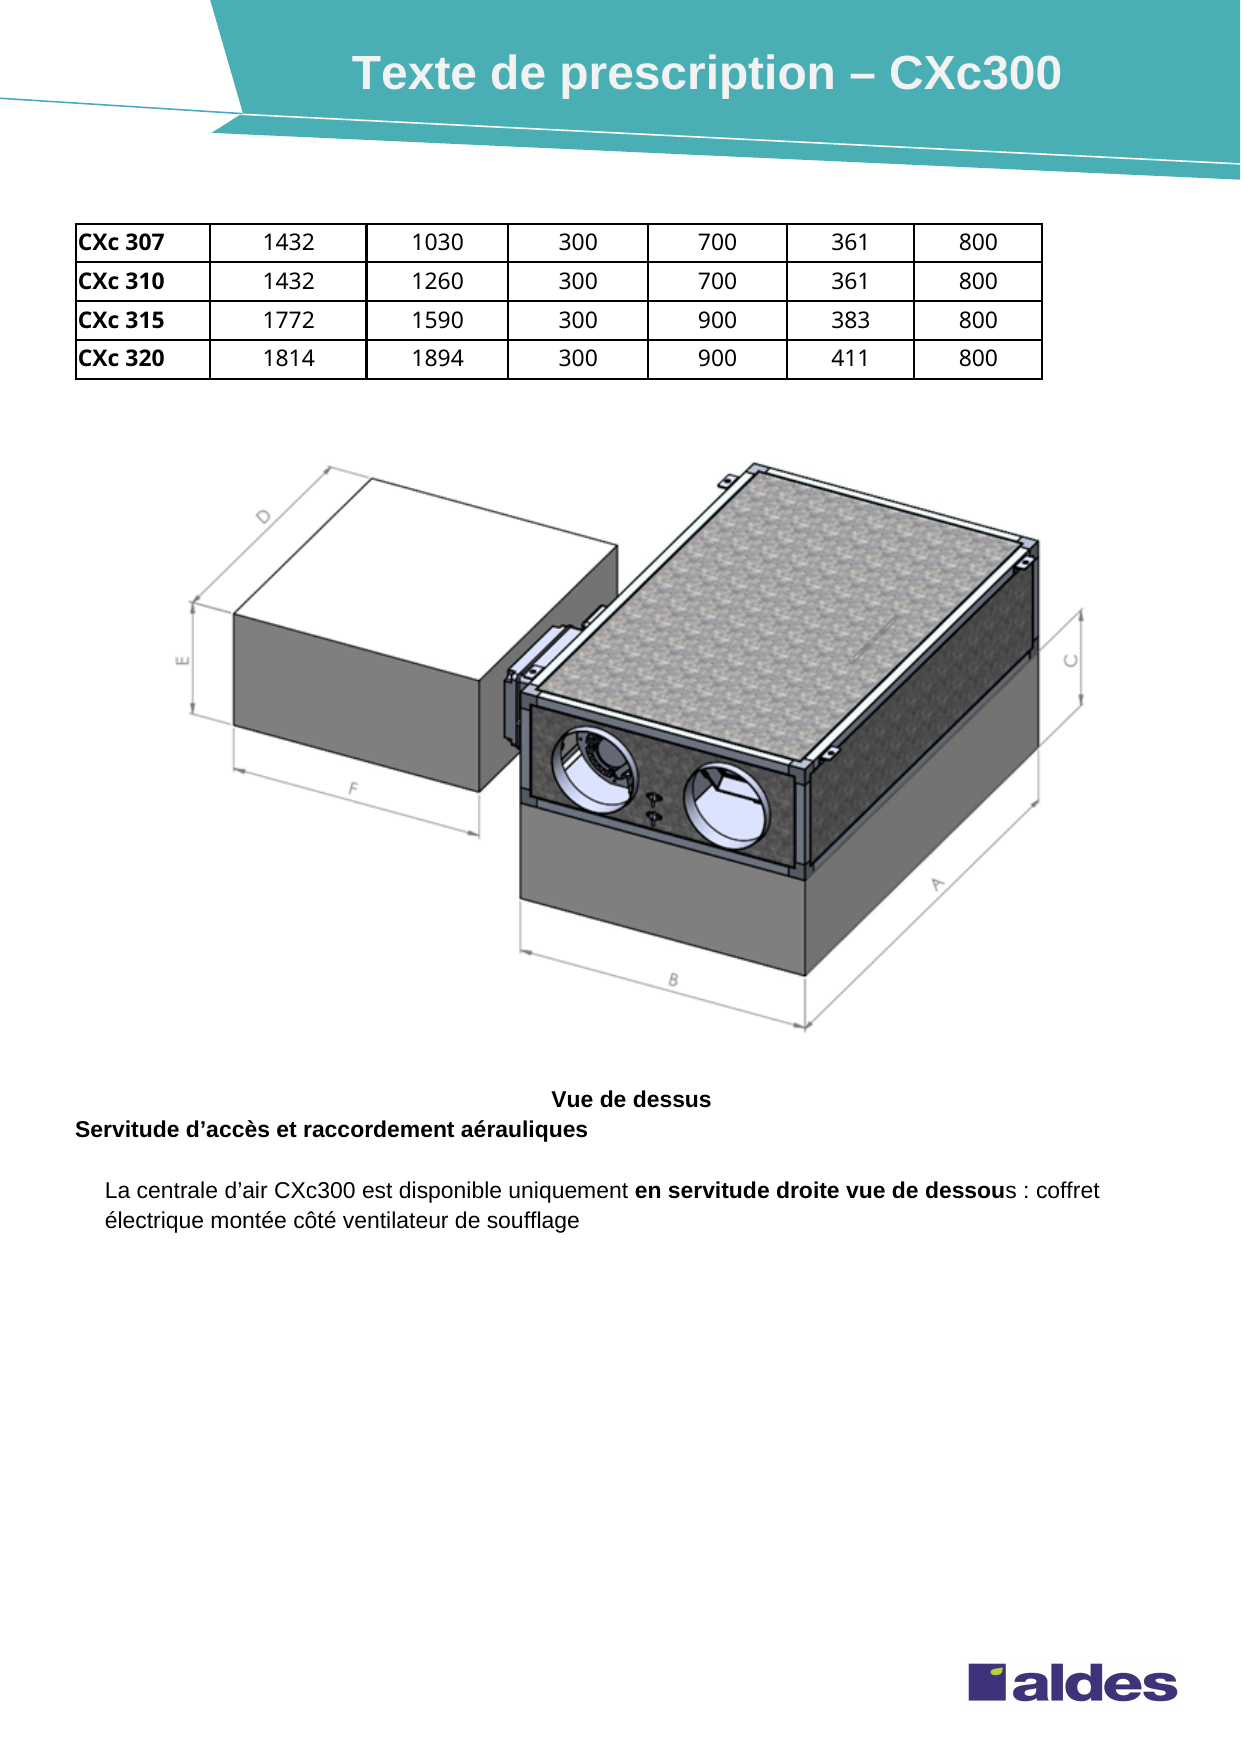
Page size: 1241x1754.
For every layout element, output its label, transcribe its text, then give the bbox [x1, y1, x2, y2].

table_cell 383 [788, 302, 913, 339]
table_cell 300 [509, 341, 647, 377]
text Servitude d’accès et raccordement aérauliques [75, 1116, 1181, 1142]
table_cell CXc 307 [77, 225, 209, 261]
text Vue de dessus [75, 1086, 1181, 1112]
table_cell CXc 310 [77, 263, 209, 300]
table_cell 300 [509, 263, 647, 300]
table_cell 361 [788, 263, 913, 300]
table_cell 1814 [211, 341, 365, 377]
picture [962, 1659, 1182, 1705]
table_cell 800 [915, 341, 1041, 377]
table_cell 411 [788, 341, 913, 377]
table_cell CXc 320 [77, 341, 209, 377]
table_cell 900 [649, 302, 786, 339]
table_cell 361 [788, 225, 913, 261]
table_cell 700 [649, 225, 786, 261]
table_cell 1772 [211, 302, 365, 339]
table_cell 300 [509, 225, 647, 261]
text La centrale d’air CXc300 est disponible uniquement en servitude droite vue de dessous : coffret électrique montée côté ventilateur de soufflage [104, 1177, 1181, 1233]
table_cell 300 [509, 302, 647, 339]
table_cell 800 [915, 263, 1041, 300]
table_cell 1030 [368, 225, 507, 261]
table_cell 1894 [368, 341, 507, 377]
table_cell 1260 [368, 263, 507, 300]
table_cell 900 [649, 341, 786, 377]
table_cell 1432 [211, 225, 365, 261]
table_cell 800 [915, 302, 1041, 339]
table_cell 700 [649, 263, 786, 300]
table_cell CXc 315 [77, 302, 209, 339]
table_cell 800 [915, 225, 1041, 261]
table_cell 1590 [368, 302, 507, 339]
table_cell 1432 [211, 263, 365, 300]
